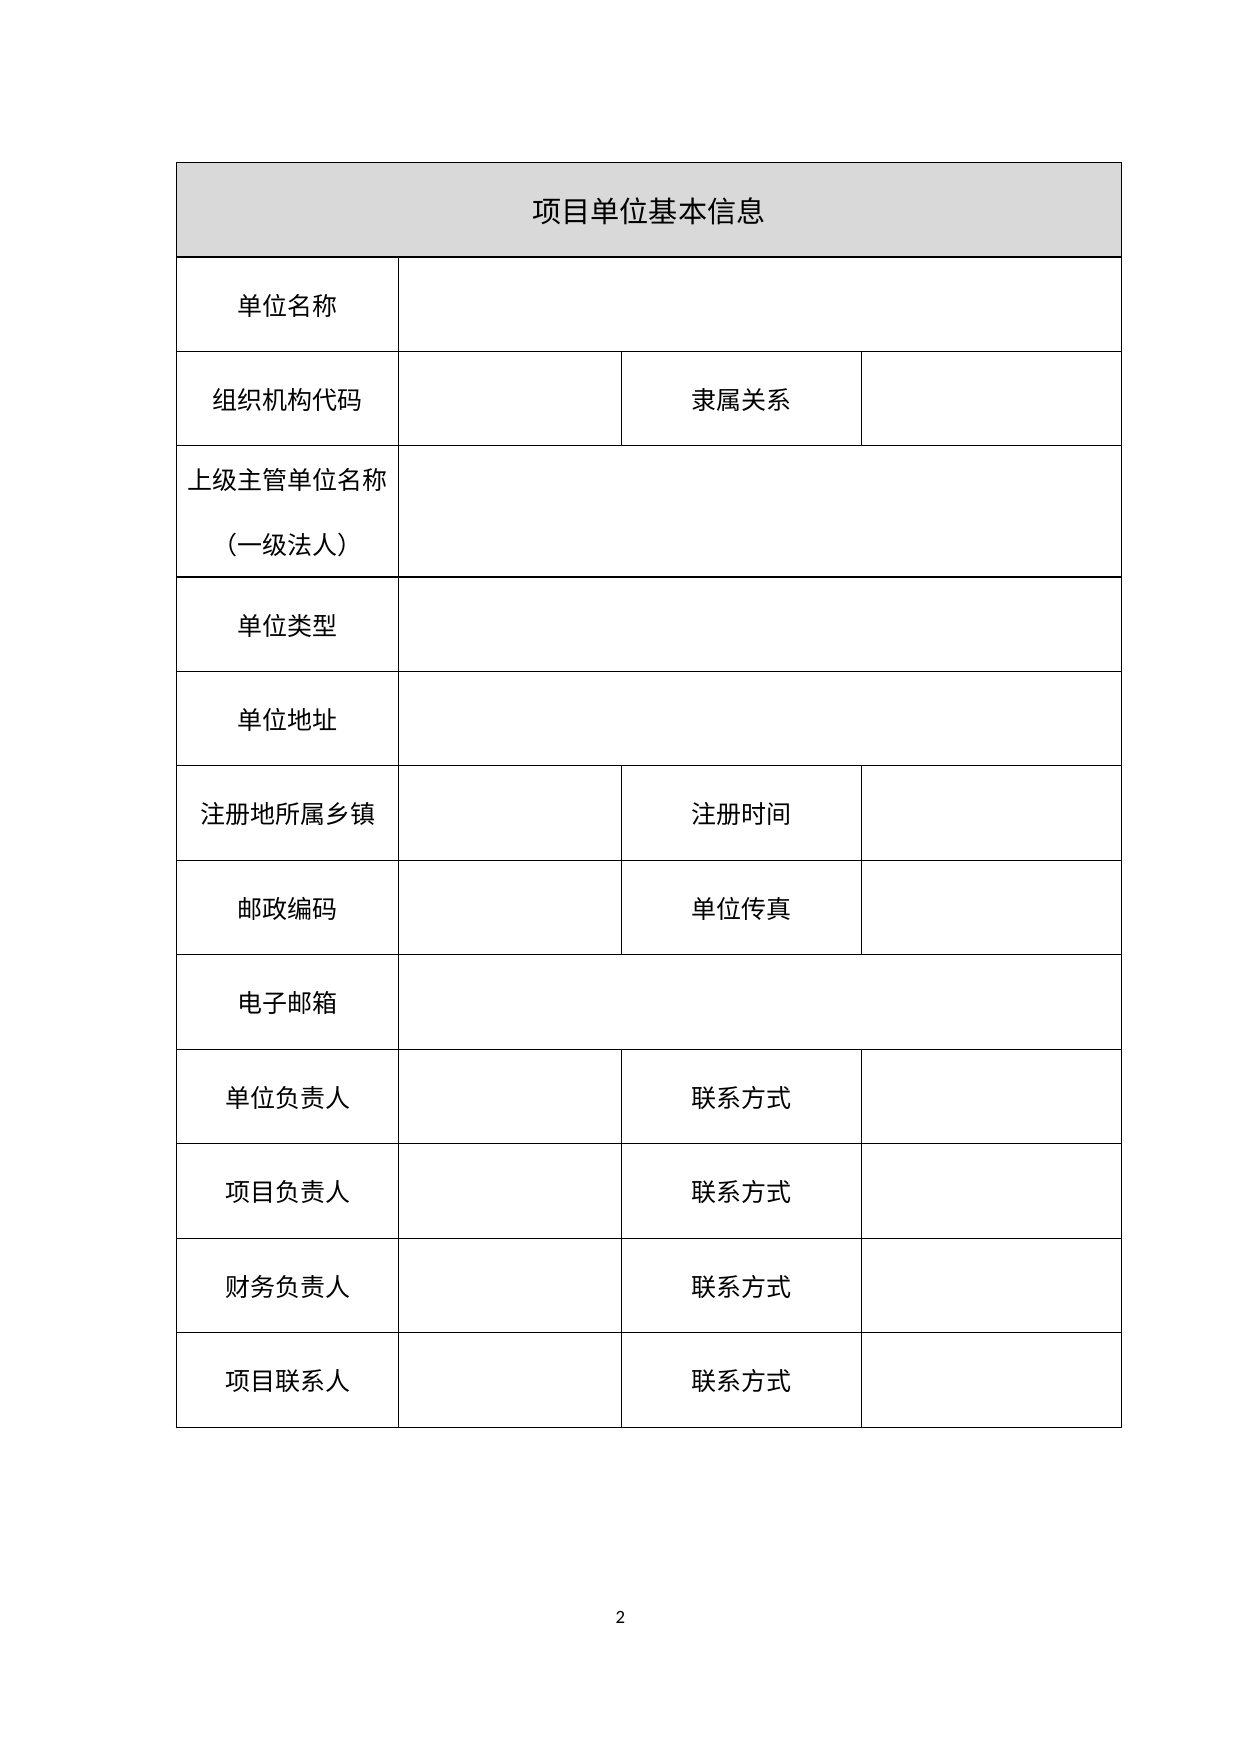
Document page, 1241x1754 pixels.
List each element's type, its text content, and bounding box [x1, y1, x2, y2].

table_cell [399, 955, 1121, 1049]
table_cell [399, 1050, 621, 1143]
table_cell 电子邮箱 [177, 955, 398, 1049]
table_cell [399, 352, 621, 445]
table_cell 联系方式 [622, 1050, 861, 1143]
table_cell 财务负责人 [177, 1239, 398, 1332]
table_cell 联系方式 [622, 1239, 861, 1332]
table_cell 注册地所属乡镇 [177, 766, 398, 860]
table_cell 单位传真 [622, 861, 861, 954]
table_cell [399, 258, 1121, 351]
table_cell [399, 1239, 621, 1332]
table_header 项目单位基本信息 [177, 163, 1121, 256]
table_cell 项目负责人 [177, 1144, 398, 1238]
table_cell [862, 861, 1121, 954]
table_cell [862, 1333, 1121, 1427]
table_cell 单位类型 [177, 578, 398, 671]
table_cell 联系方式 [622, 1333, 861, 1427]
table_cell [862, 1239, 1121, 1332]
table_cell 单位负责人 [177, 1050, 398, 1143]
table_cell [862, 1144, 1121, 1238]
table_cell 隶属关系 [622, 352, 861, 445]
table_cell [399, 446, 1121, 576]
table_cell [399, 1144, 621, 1238]
table_cell 组织机构代码 [177, 352, 398, 445]
table_cell [399, 578, 1121, 671]
table_cell [862, 1050, 1121, 1143]
table_cell 注册时间 [622, 766, 861, 860]
table_cell [399, 1333, 621, 1427]
table_cell 单位地址 [177, 672, 398, 765]
table_cell [399, 672, 1121, 765]
table_cell 单位名称 [177, 258, 398, 351]
table_cell [862, 352, 1121, 445]
table_cell [399, 861, 621, 954]
table_cell [399, 766, 621, 860]
table_cell 联系方式 [622, 1144, 861, 1238]
table_cell 项目联系人 [177, 1333, 398, 1427]
table_cell 邮政编码 [177, 861, 398, 954]
table_cell [862, 766, 1121, 860]
table_cell 上级主管单位名称 （一级法人） [177, 446, 398, 576]
